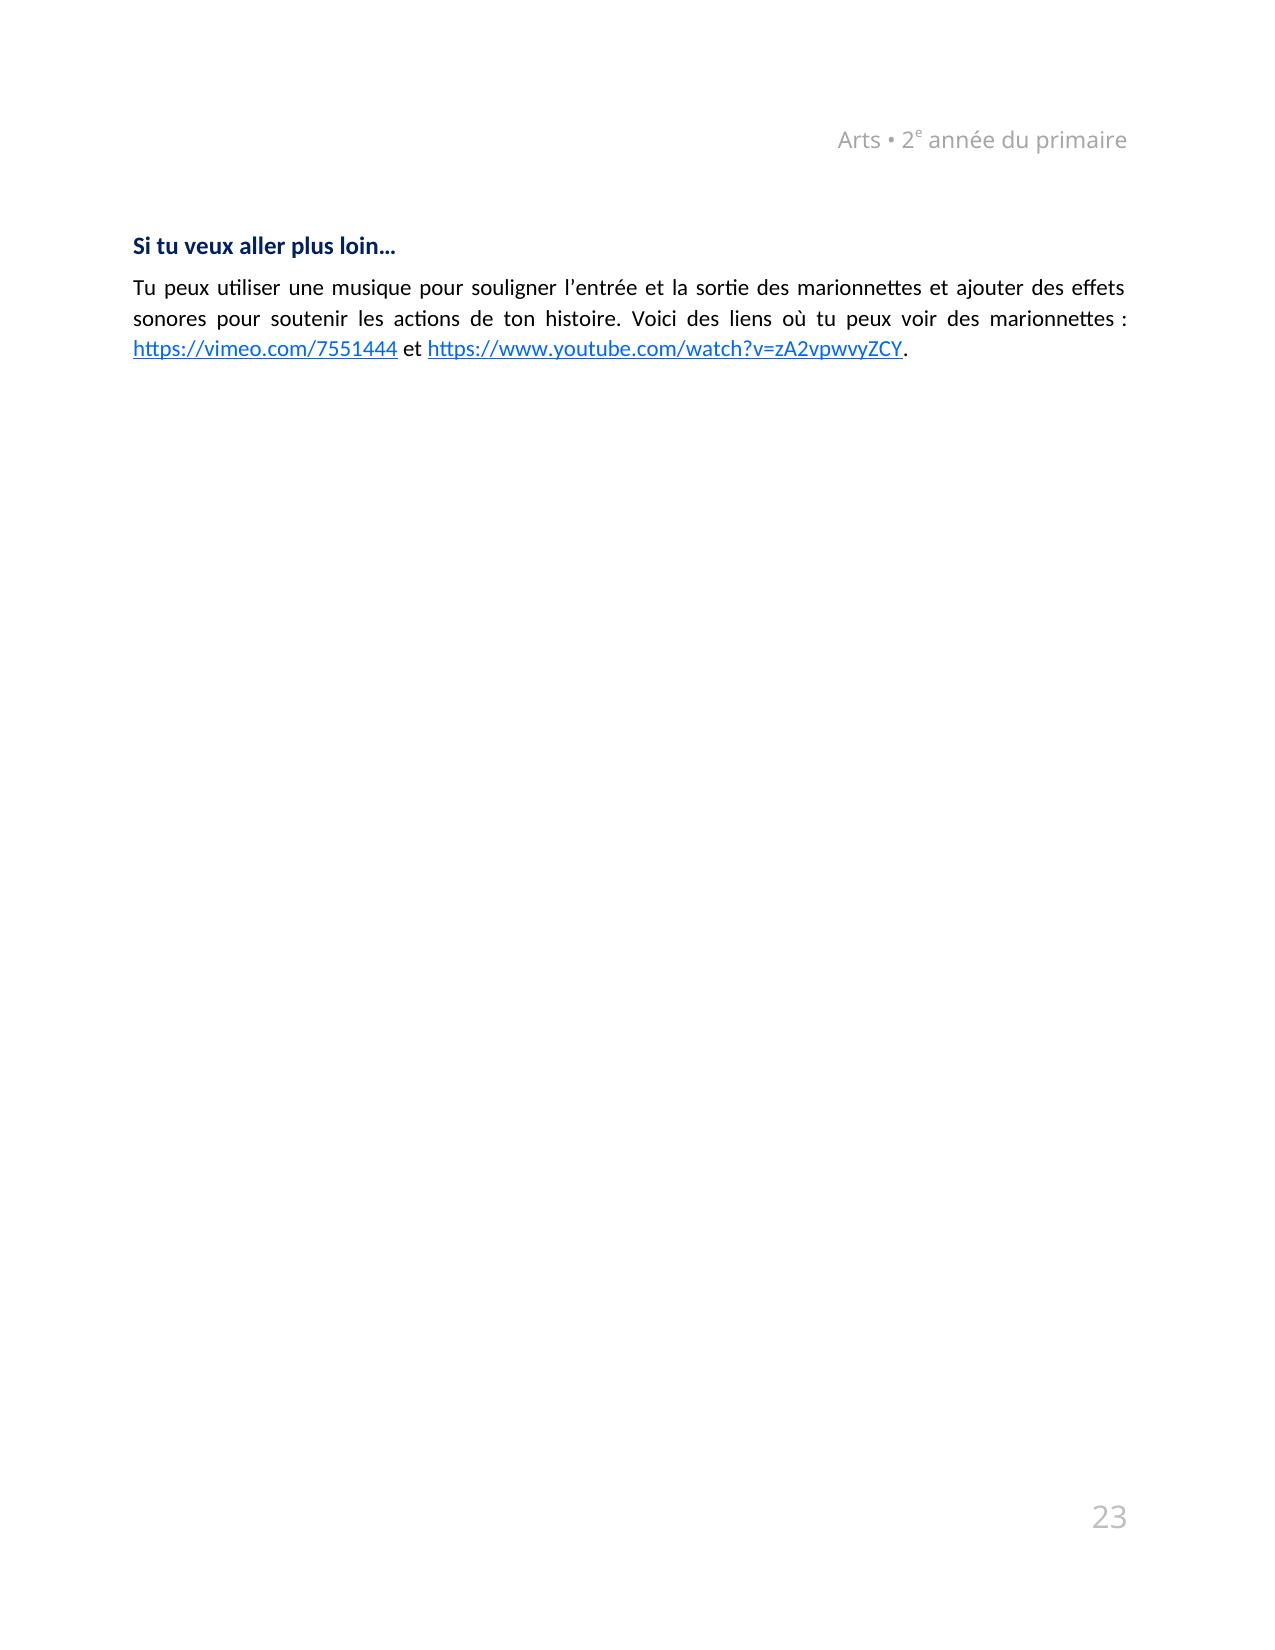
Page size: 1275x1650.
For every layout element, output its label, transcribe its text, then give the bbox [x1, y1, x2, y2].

text Si tu veux aller plus loin… [133, 230, 1048, 261]
text Tu peux utiliser une musique pour souligner l’entrée et la sortie des marionnettes et ajouter des effets sonores pour soutenir les actions de ton histoire. Voici des liens où tu peux voir des marionnettes : https://vimeo.com/7551444 et https://www.youtube.com/watch?v=zA2vpwvyZCY. [133, 273, 1127, 362]
